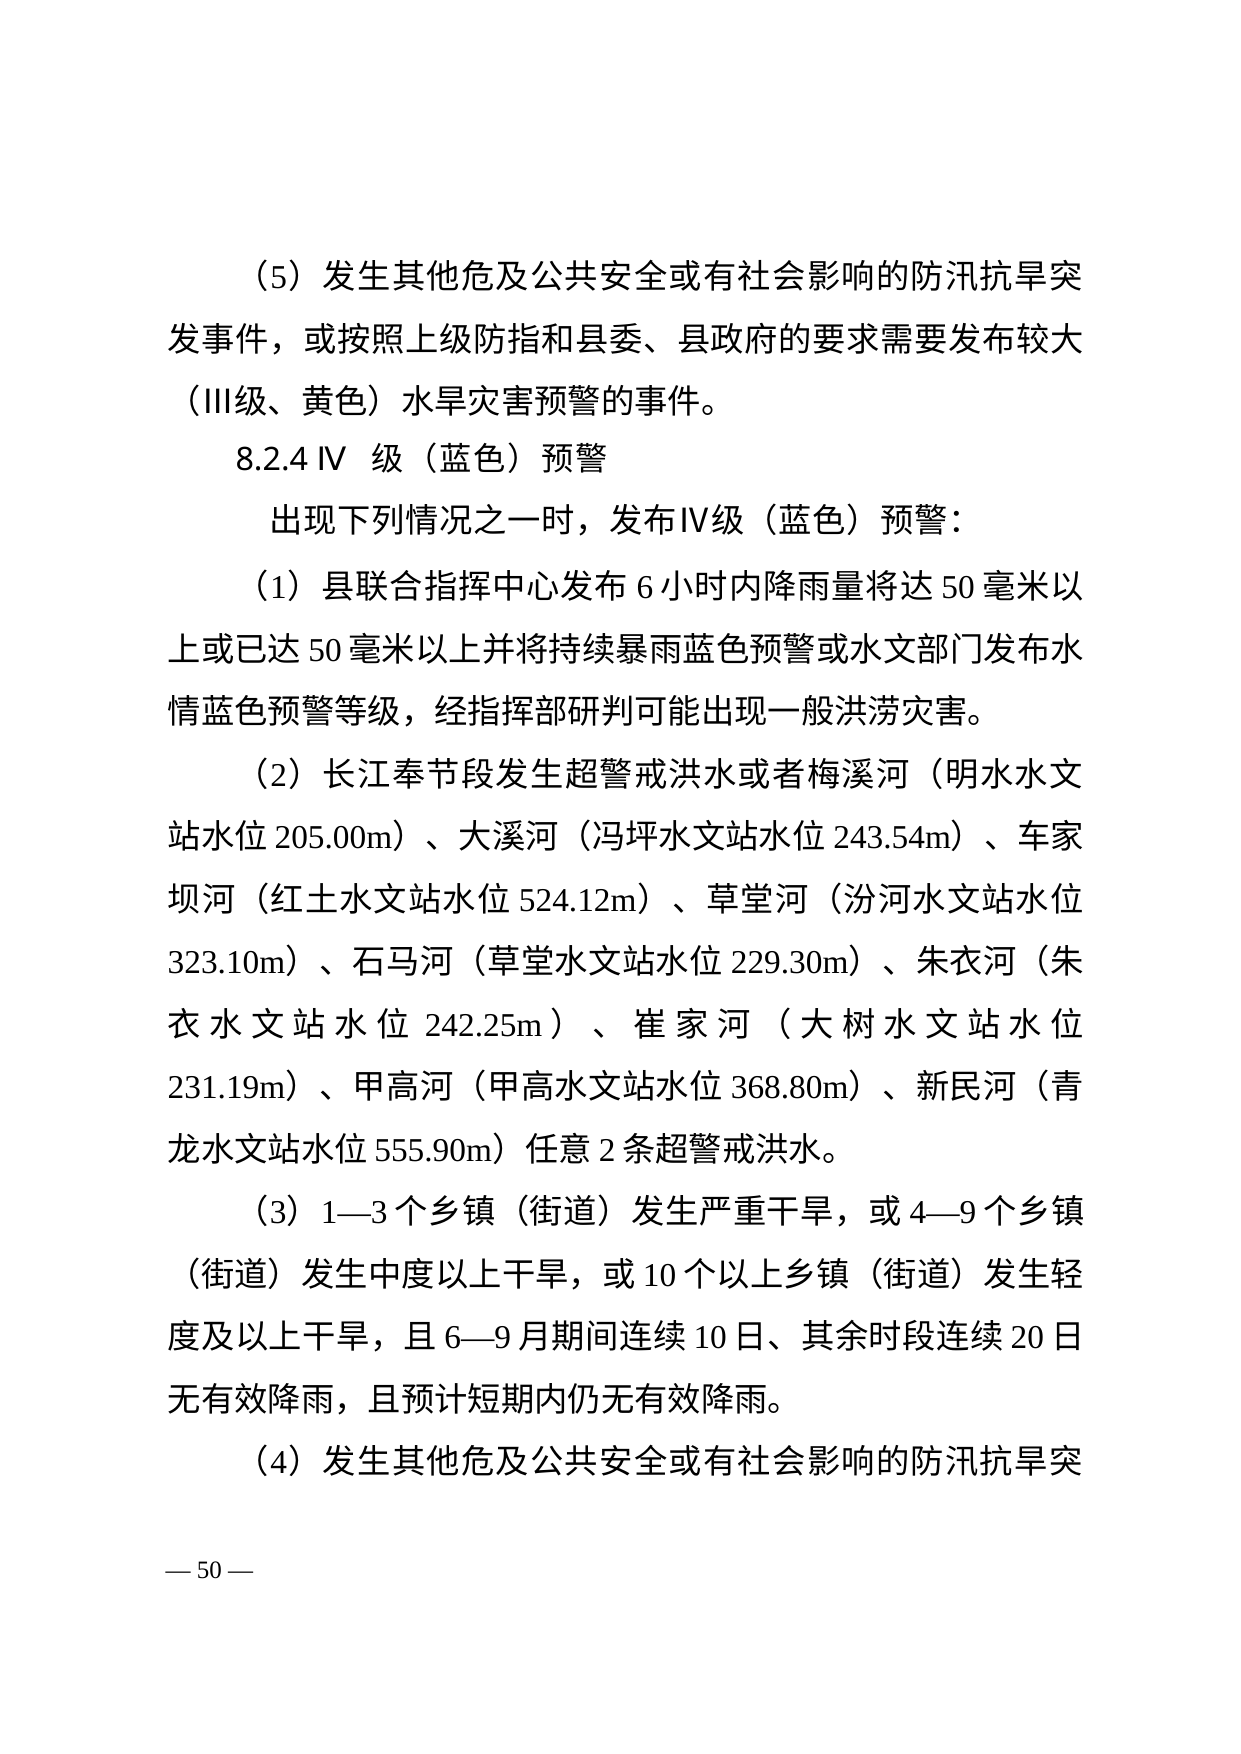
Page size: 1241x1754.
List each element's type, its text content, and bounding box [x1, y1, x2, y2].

text （3）1—3个乡镇（街道）发生严重干旱，或4—9个乡镇（街道）发生中度以上干旱，或10个以上乡镇（街道）发生轻度及以上干旱，且6—9月期间连续10日、其余时段连续20日无有效降雨，且预计短期内仍无有效降雨。 [167, 1174, 1084, 1424]
text 出现下列情况之一时，发布Ⅳ级（蓝色）预警： [167, 487, 1084, 549]
text 8.2.4 Ⅳ级（蓝色）预警 [167, 426, 1084, 487]
text （2）长江奉节段发生超警戒洪水或者梅溪河（明水水文站水位205.00m）、大溪河（冯坪水文站水位243.54m）、车家坝河（红土水文站水位524.12m）、草堂河（汾河水文站水位323.10m）、石马河（草堂水文站水位229.30m）、朱衣河（朱衣水文站水位242.25m）、崔家河（大树水文站水位231.19m）、甲高河（甲高水文站水位368.80m）、新民河（青龙水文站水位555.90m）任意2条超警戒洪水。 [167, 736, 1084, 1174]
text （1）县联合指挥中心发布6小时内降雨量将达50毫米以上或已达50毫米以上并将持续暴雨蓝色预警或水文部门发布水情蓝色预警等级，经指挥部研判可能出现一般洪涝灾害。 [167, 549, 1084, 736]
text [167, 1424, 1084, 1486]
text （5）发生其他危及公共安全或有社会影响的防汛抗旱突发事件，或按照上级防指和县委、县政府的要求需要发布较大（Ⅲ级、黄色）水旱灾害预警的事件。 [167, 239, 1084, 426]
